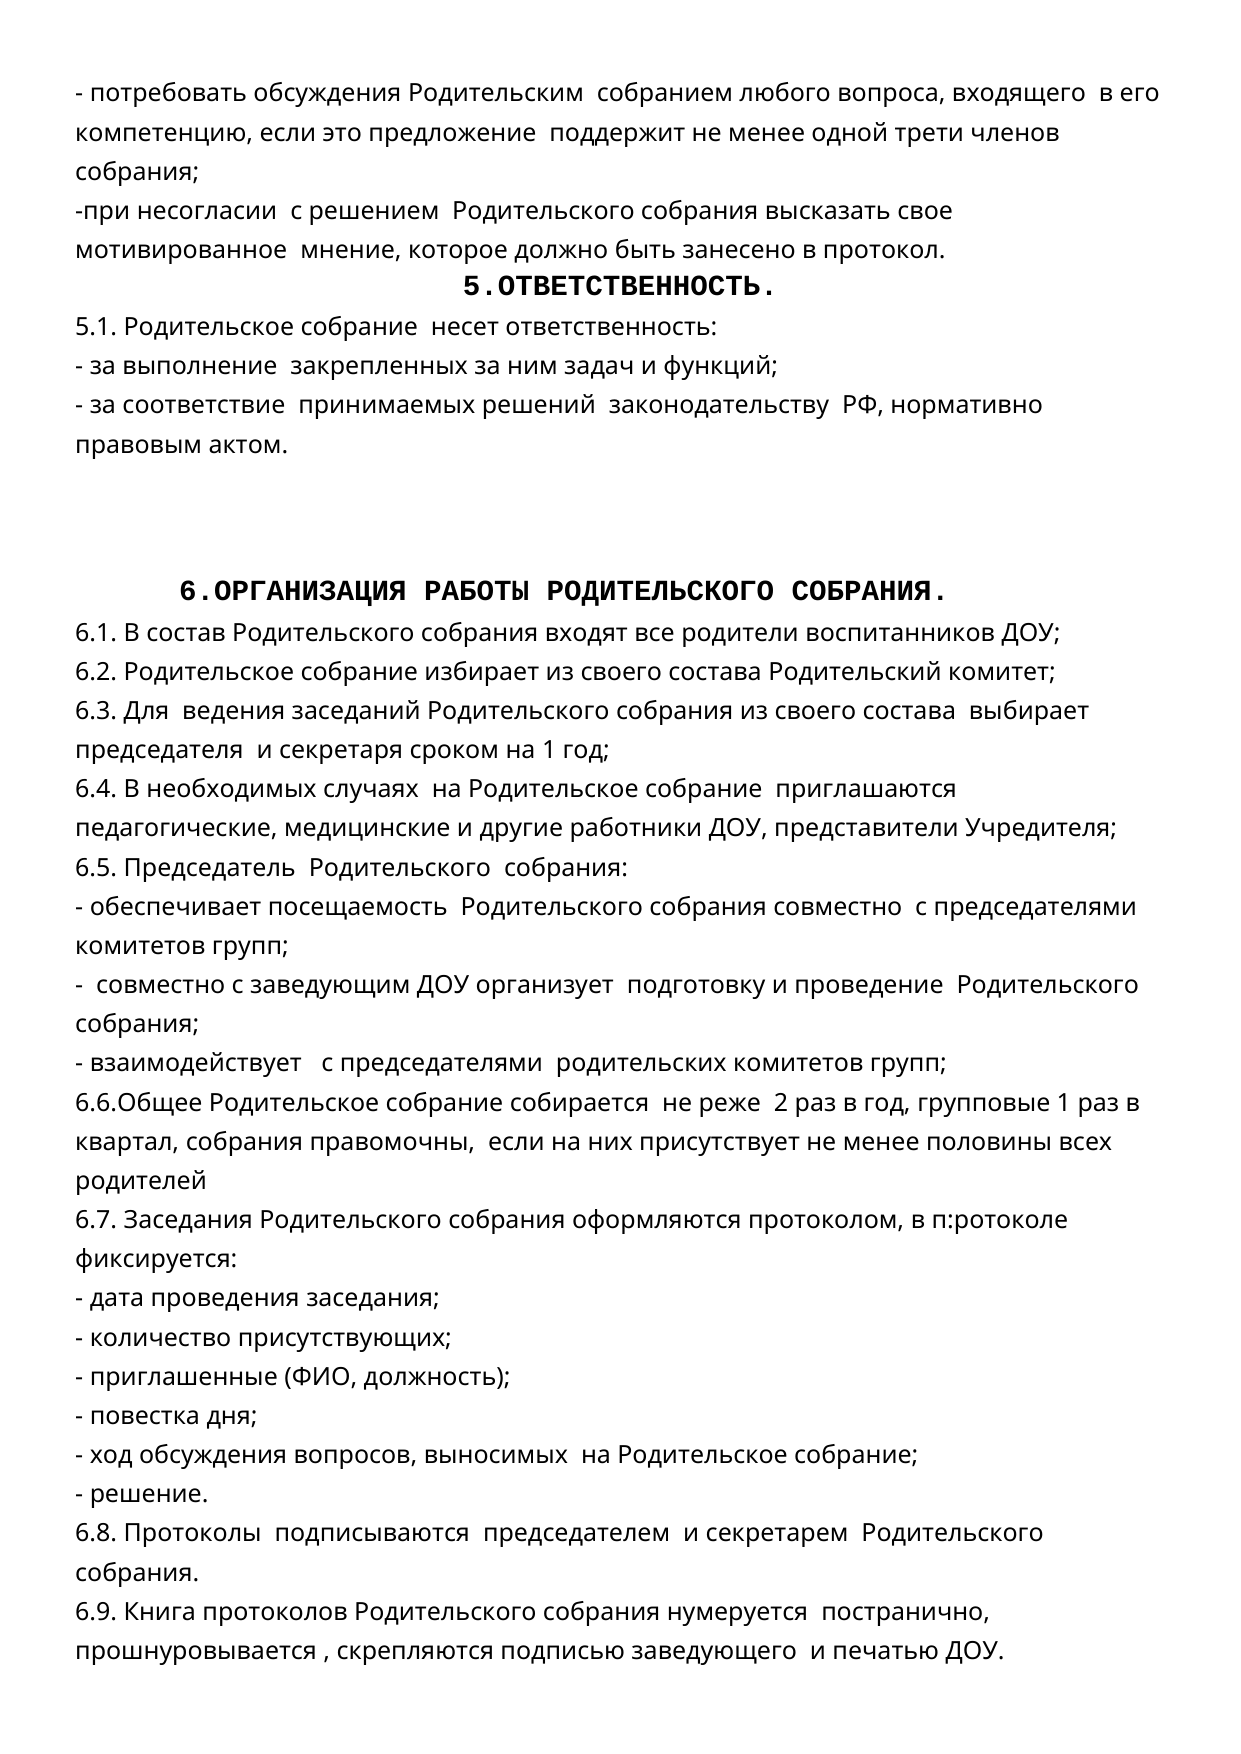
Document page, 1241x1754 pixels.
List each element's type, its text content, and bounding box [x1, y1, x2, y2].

text 6.7. Заседания Родительского собрания оформляются протоколом, в п:ротоколе фиксируется: [75, 1202, 1165, 1275]
text - решение. [75, 1476, 1165, 1510]
text 6.5. Председатель Родительского собрания: [75, 849, 1165, 883]
text - совместно с заведующим ДОУ организует подготовку и проведение Родительского собрания; [75, 967, 1165, 1040]
text 6.3. Для ведения заседаний Родительского собрания из своего состава выбирает председателя и секретаря сроком на 1 год; [75, 693, 1165, 766]
text - за соответствие принимаемых решений законодательству РФ, нормативно правовым актом. [75, 387, 1165, 460]
text 6.4. В необходимых случаях на Родительское собрание приглашаются педагогические, медицинские и другие работники ДОУ, представители Учредителя; [75, 771, 1165, 844]
text - количество присутствующих; [75, 1319, 1165, 1353]
text - приглашенные (ФИО, должность); [75, 1358, 1165, 1392]
text - взаимодействует с председателями родительских комитетов групп; [75, 1045, 1165, 1079]
text 6.2. Родительское собрание избирает из своего состава Родительский комитет; [75, 653, 1165, 687]
text 6.8. Протоколы подписываются председателем и секретарем Родительского собрания. [75, 1515, 1165, 1588]
text - ход обсуждения вопросов, выносимых на Родительское собрание; [75, 1437, 1165, 1471]
text -при несогласии с решением Родительского собрания высказать свое мотивированное мнение, которое должно быть занесено в протокол. [75, 192, 1165, 266]
text - обеспечивает посещаемость Родительского собрания совместно с председателями комитетов групп; [75, 888, 1165, 962]
text 5.ОТВЕТСТВЕННОСТЬ. [75, 271, 1165, 304]
text 6.1. В состав Родительского собрания входят все родители воспитанников ДОУ; [75, 614, 1165, 648]
text - дата проведения заседания; [75, 1280, 1165, 1314]
text - повестка дня; [75, 1398, 1165, 1432]
text - за выполнение закрепленных за ним задач и функций; [75, 348, 1165, 382]
text 6.ОРГАНИЗАЦИЯ РАБОТЫ РОДИТЕЛЬСКОГО СОБРАНИЯ. [75, 576, 1165, 609]
text 5.1. Родительское собрание несет ответственность: [75, 309, 1165, 343]
text 6.9. Книга протоколов Родительского собрания нумеруется постранично, прошнуровывается , скрепляются подписью заведующего и печатью ДОУ. [75, 1593, 1165, 1667]
text - потребовать обсуждения Родительским собранием любого вопроса, входящего в его компетенцию, если это предложение поддержит не менее одной трети членов собрания; [75, 75, 1165, 187]
text 6.6.Общее Родительское собрание собирается не реже 2 раз в год, групповые 1 раз в квартал, собрания правомочны, если на них присутствует не менее половины всех родителей [75, 1084, 1165, 1197]
